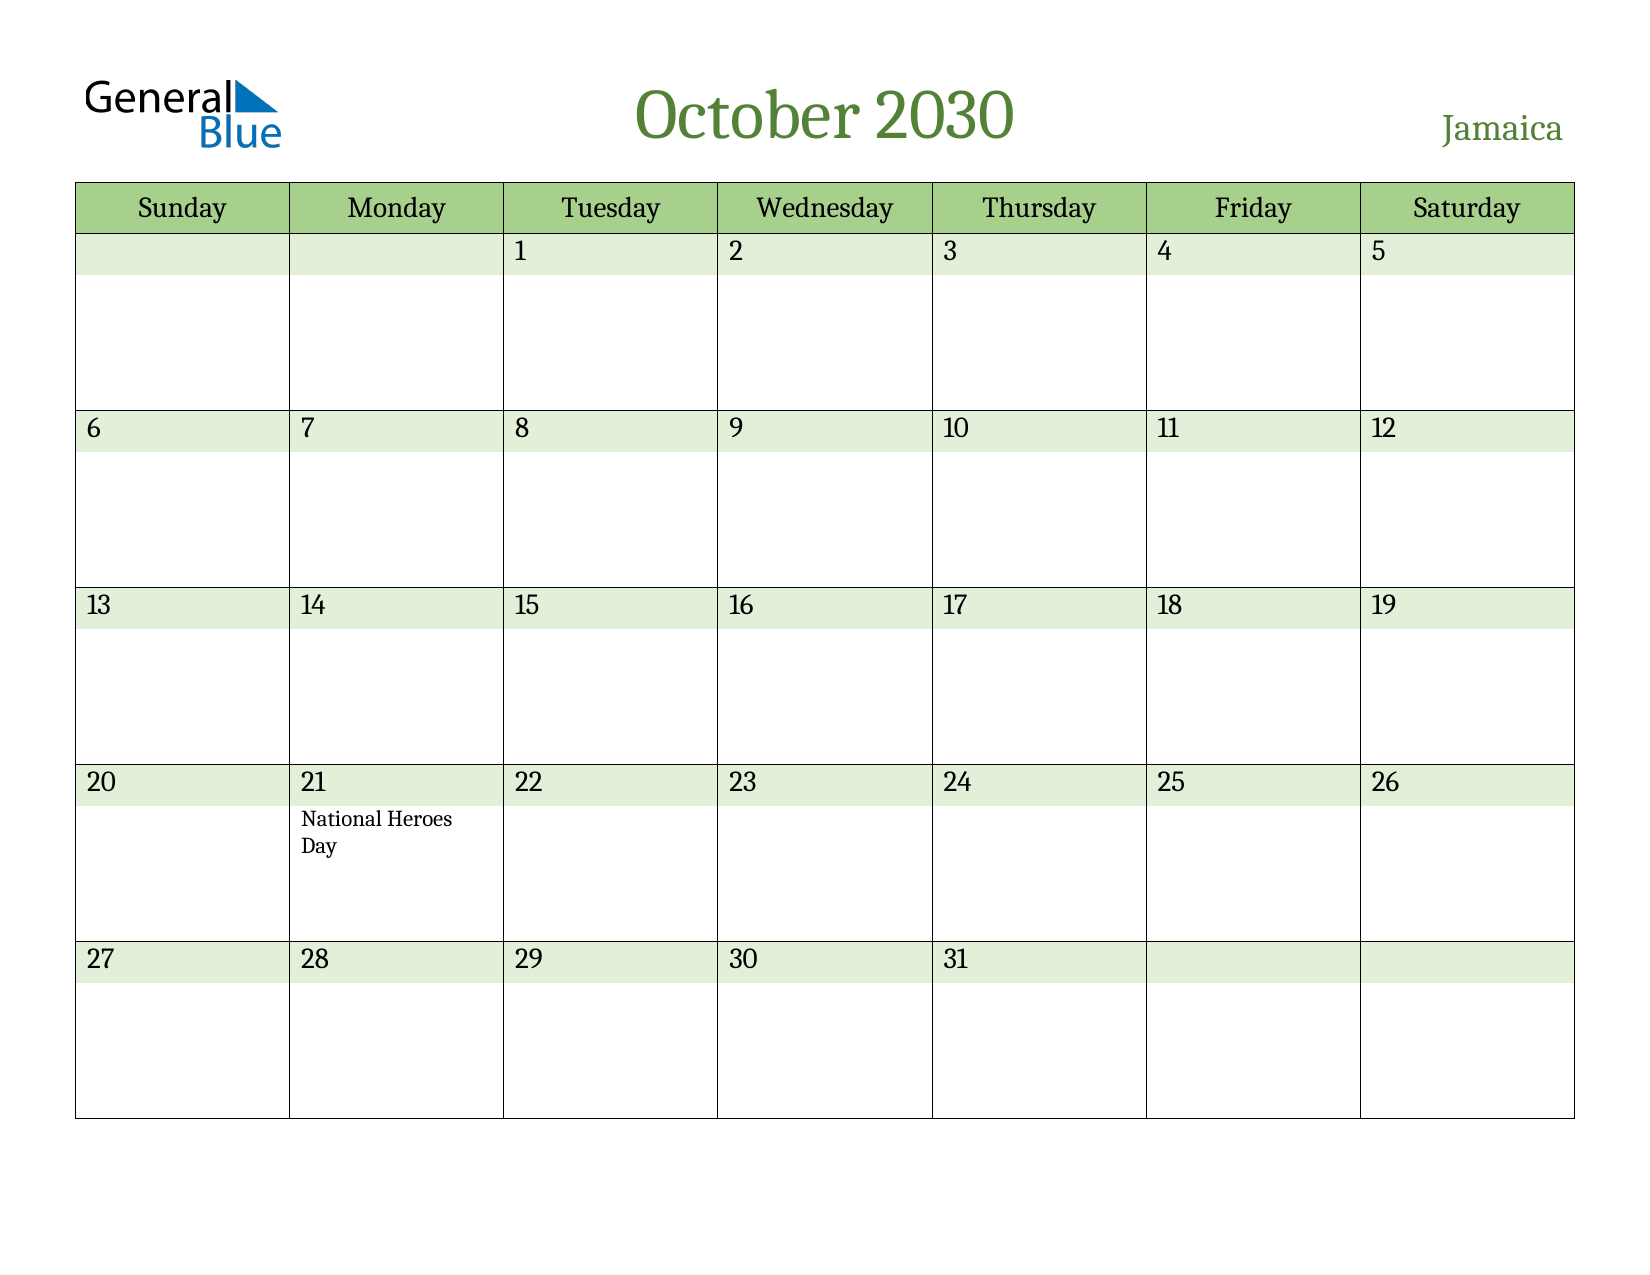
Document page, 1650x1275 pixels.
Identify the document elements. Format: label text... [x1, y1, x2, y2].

table_cell [290, 983, 503, 1118]
table_cell [718, 275, 932, 410]
table_cell [718, 983, 932, 1118]
table_cell [504, 629, 717, 764]
table_cell [1147, 942, 1360, 983]
table_cell [718, 452, 932, 587]
picture [86, 80, 281, 148]
table_cell 16 [718, 588, 932, 629]
table_cell [290, 275, 503, 410]
table_cell [290, 234, 503, 275]
table_cell [933, 629, 1146, 764]
table_cell [290, 629, 503, 764]
table_cell [504, 452, 717, 587]
table_cell [1361, 942, 1574, 983]
table_cell 14 [290, 588, 503, 629]
table_cell [1361, 806, 1574, 941]
table_cell Friday [1147, 183, 1360, 233]
table_cell 27 [76, 942, 289, 983]
table_cell [76, 275, 289, 410]
table_cell Wednesday [718, 183, 932, 233]
table_cell [933, 275, 1146, 410]
table_cell 19 [1361, 588, 1574, 629]
table_header Jamaica [1146, 75, 1574, 182]
table_cell 13 [76, 588, 289, 629]
table_cell 15 [504, 588, 717, 629]
table_cell 6 [76, 411, 289, 452]
table_cell 26 [1361, 765, 1574, 806]
table_cell [1147, 806, 1360, 941]
table_cell [1147, 983, 1360, 1118]
table_cell National Heroes Day [290, 806, 503, 941]
table_cell [1361, 629, 1574, 764]
table_cell Thursday [933, 183, 1146, 233]
table_cell Saturday [1361, 183, 1574, 233]
table_cell 10 [933, 411, 1146, 452]
table_cell [718, 629, 932, 764]
table_cell [76, 806, 289, 941]
table_cell 5 [1361, 234, 1574, 275]
table_cell 4 [1147, 234, 1360, 275]
table_cell [76, 452, 289, 587]
table_cell [76, 983, 289, 1118]
table_cell [76, 234, 289, 275]
table_cell 8 [504, 411, 717, 452]
table_cell [1361, 983, 1574, 1118]
table_cell [504, 806, 717, 941]
table_cell [718, 806, 932, 941]
table_cell [1147, 275, 1360, 410]
table_cell 17 [933, 588, 1146, 629]
table_cell Tuesday [504, 183, 717, 233]
table_cell 1 [504, 234, 717, 275]
table_cell [290, 452, 503, 587]
table_cell 29 [504, 942, 717, 983]
table_cell [1147, 629, 1360, 764]
table_cell 2 [718, 234, 932, 275]
table_header October 2030 [504, 75, 1146, 182]
table_cell 31 [933, 942, 1146, 983]
table_cell [1361, 452, 1574, 587]
table_cell [504, 983, 717, 1118]
table_cell 28 [290, 942, 503, 983]
table_cell 3 [933, 234, 1146, 275]
table_cell [933, 983, 1146, 1118]
table_header [76, 75, 503, 182]
table_cell 18 [1147, 588, 1360, 629]
table_cell [76, 629, 289, 764]
table_cell 12 [1361, 411, 1574, 452]
table_cell Sunday [76, 183, 289, 233]
table_cell 30 [718, 942, 932, 983]
table_cell 25 [1147, 765, 1360, 806]
table_cell Monday [290, 183, 503, 233]
table_cell [1147, 452, 1360, 587]
table_cell 22 [504, 765, 717, 806]
table_cell 7 [290, 411, 503, 452]
table_cell 9 [718, 411, 932, 452]
table_cell 23 [718, 765, 932, 806]
table_cell [1361, 275, 1574, 410]
table_cell [504, 275, 717, 410]
table_cell [933, 452, 1146, 587]
table_cell 24 [933, 765, 1146, 806]
table_cell 20 [76, 765, 289, 806]
table_cell 11 [1147, 411, 1360, 452]
table_cell [933, 806, 1146, 941]
table_cell 21 [290, 765, 503, 806]
